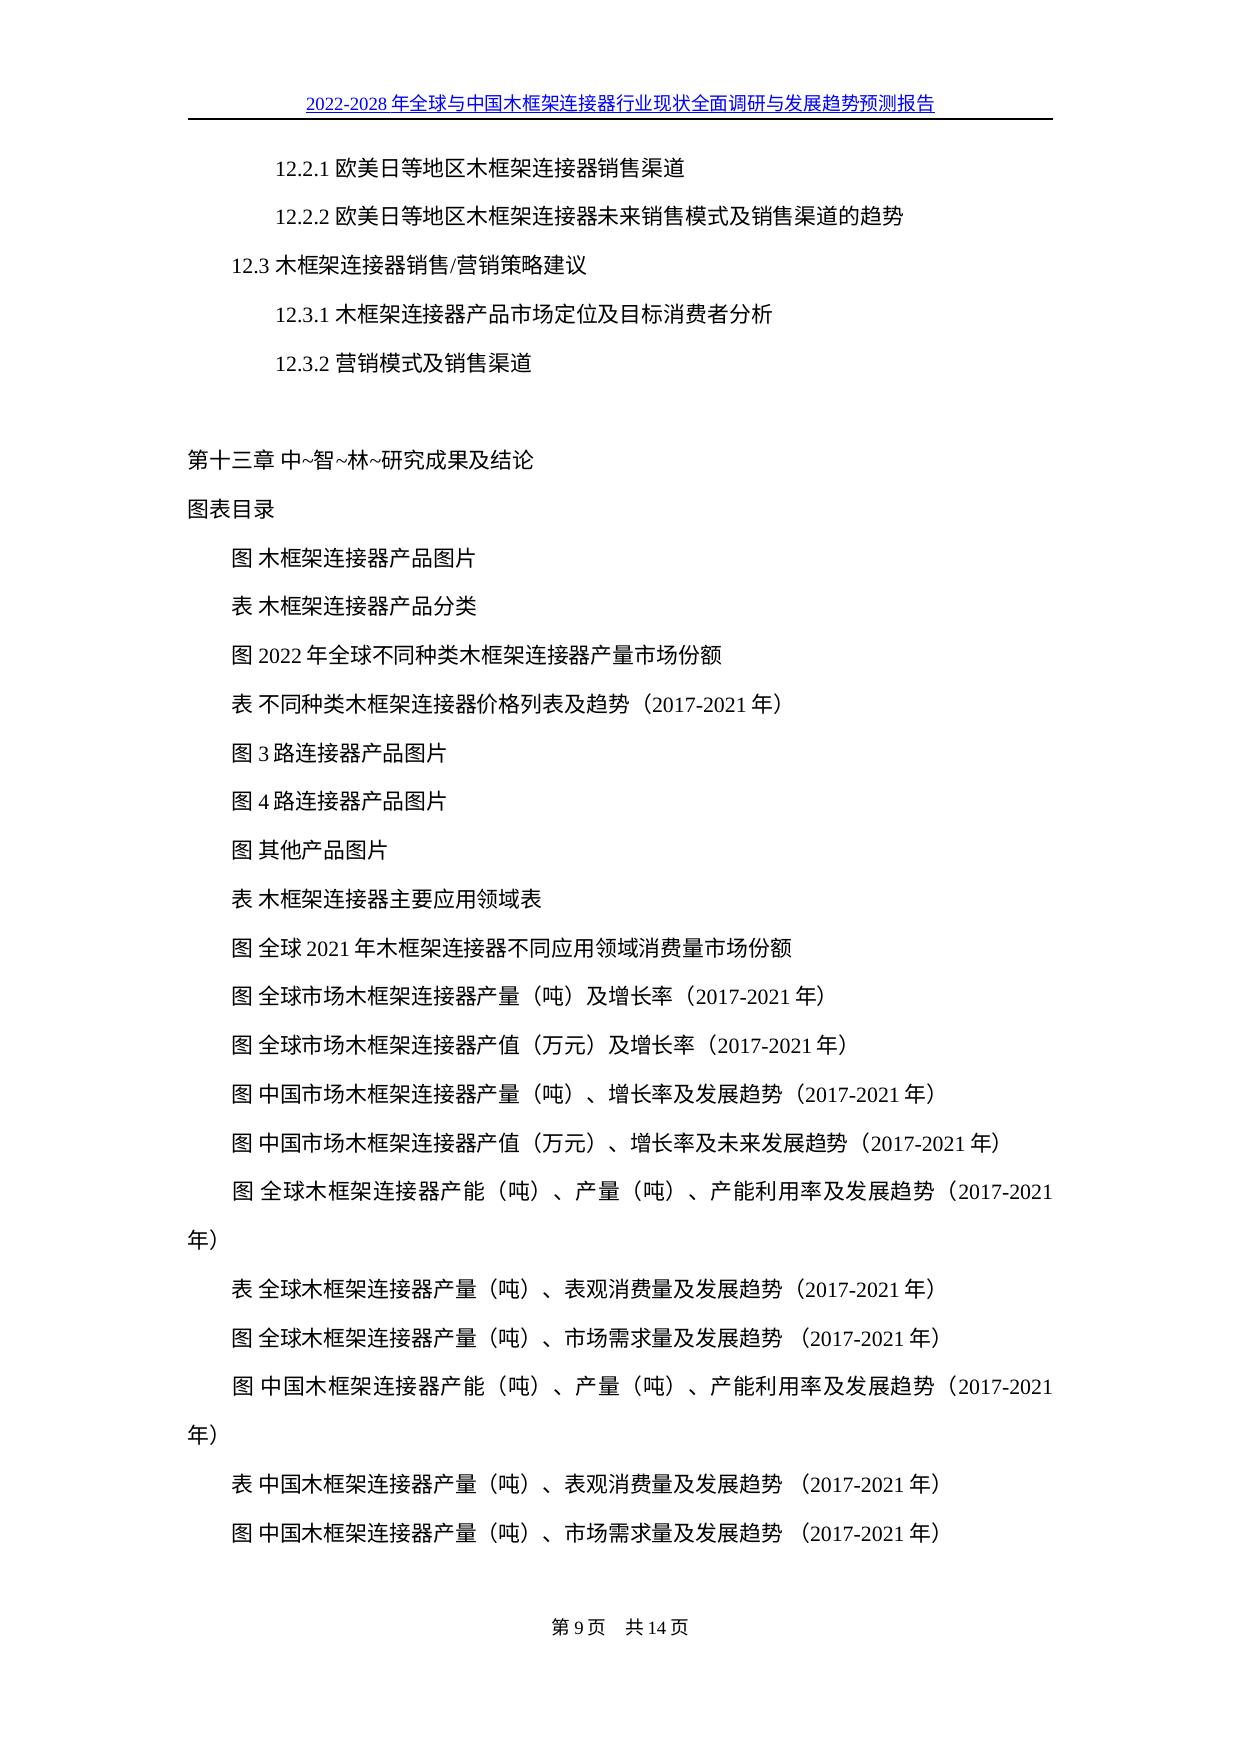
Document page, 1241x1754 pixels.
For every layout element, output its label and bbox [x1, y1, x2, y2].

text [187, 150, 1053, 1548]
